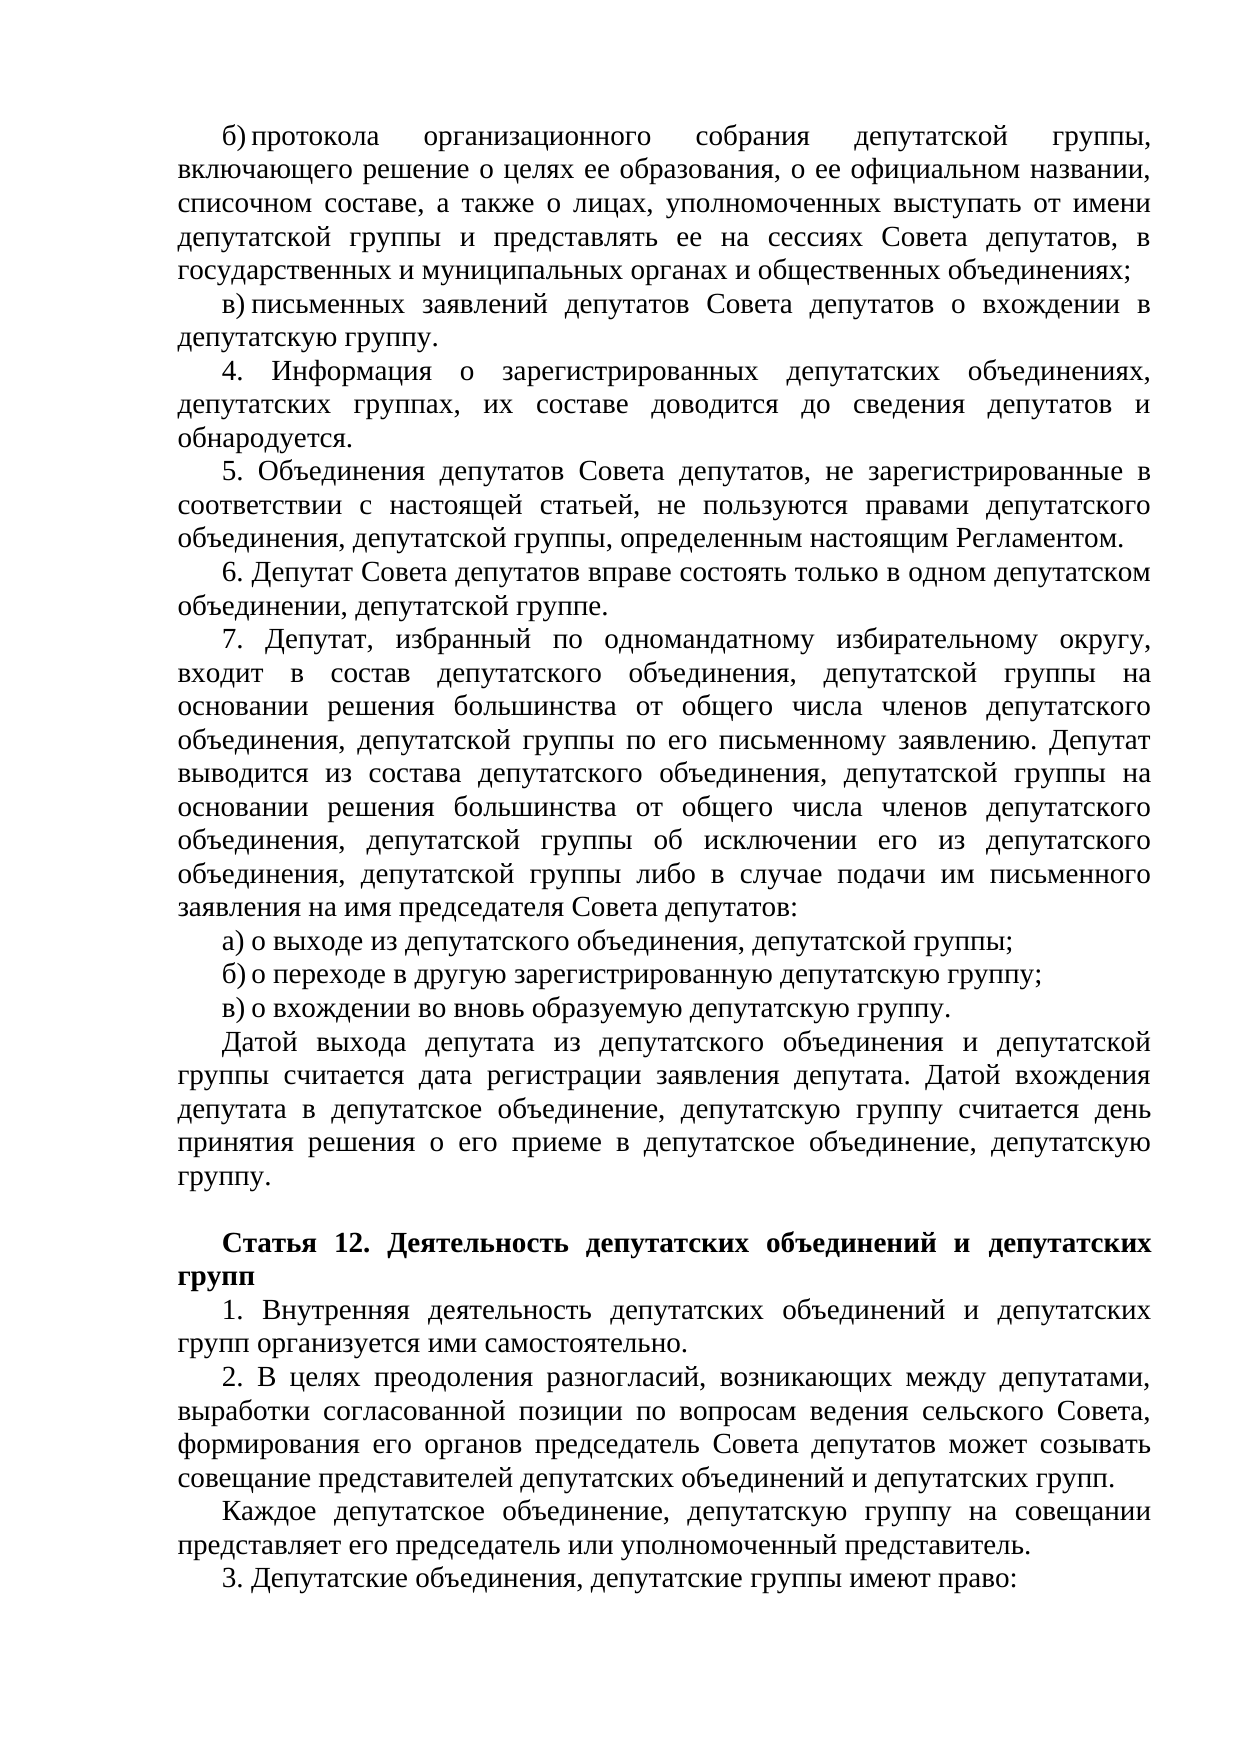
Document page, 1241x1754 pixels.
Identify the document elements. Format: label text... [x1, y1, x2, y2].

text 5. Объединения депутатов Совета депутатов, не зарегистрированные в соответствии с настоящей статьей, не пользуются правами депутатского объединения, депутатской группы, определенным настоящим Регламентом. [177, 453, 1152, 554]
text 6. Депутат Совета депутатов вправе состоять только в одном депутатском объединении, депутатской группе. [177, 554, 1152, 621]
text Статья 12. Деятельность депутатских объединений и депутатских групп [177, 1225, 1152, 1292]
text Датой выхода депутата из депутатского объединения и депутатской группы считается дата регистрации заявления депутата. Датой вхождения депутата в депутатское объединение, депутатскую группу считается день принятия решения о его приеме в депутатское объединение, депутатскую группу. [177, 1024, 1152, 1191]
text 1. Внутренняя деятельность депутатских объединений и депутатских групп организуется ими самостоятельно. [177, 1292, 1152, 1359]
text 3. Депутатские объединения, депутатские группы имеют право: [177, 1560, 1152, 1594]
text б) о переходе в другую зарегистрированную депутатскую группу; [177, 957, 1152, 990]
text в) письменных заявлений депутатов Совета депутатов о вхождении в депутатскую группу. [177, 286, 1152, 353]
text 2. В целях преодоления разногласий, возникающих между депутатами, выработки согласованной позиции по вопросам ведения сельского Совета, формирования его органов председатель Совета депутатов может созывать совещание представителей депутатских объединений и депутатских групп. [177, 1359, 1152, 1493]
text б) протокола организационного собрания депутатской группы, включающего решение о целях ее образования, о ее официальном названии, списочном составе, а также о лицах, уполномоченных выступать от имени депутатской группы и представлять ее на сессиях Совета депутатов, в государственных и муниципальных органах и общественных объединениях; [177, 118, 1152, 286]
text 7. Депутат, избранный по одномандатному избирательному округу, входит в состав депутатского объединения, депутатской группы на основании решения большинства от общего числа членов депутатского объединения, депутатской группы по его письменному заявлению. Депутат выводится из состава депутатского объединения, депутатской группы на основании решения большинства от общего числа членов депутатского объединения, депутатской группы об исключении его из депутатского объединения, депутатской группы либо в случае подачи им письменного заявления на имя председателя Совета депутатов: [177, 621, 1152, 923]
text 4. Информация о зарегистрированных депутатских объединениях, депутатских группах, их составе доводится до сведения депутатов и обнародуется. [177, 353, 1152, 453]
text Каждое депутатское объединение, депутатскую группу на совещании представляет его председатель или уполномоченный представитель. [177, 1493, 1152, 1560]
text в) о вхождении во вновь образуемую депутатскую группу. [177, 990, 1152, 1024]
text а) о выходе из депутатского объединения, депутатской группы; [177, 923, 1152, 957]
